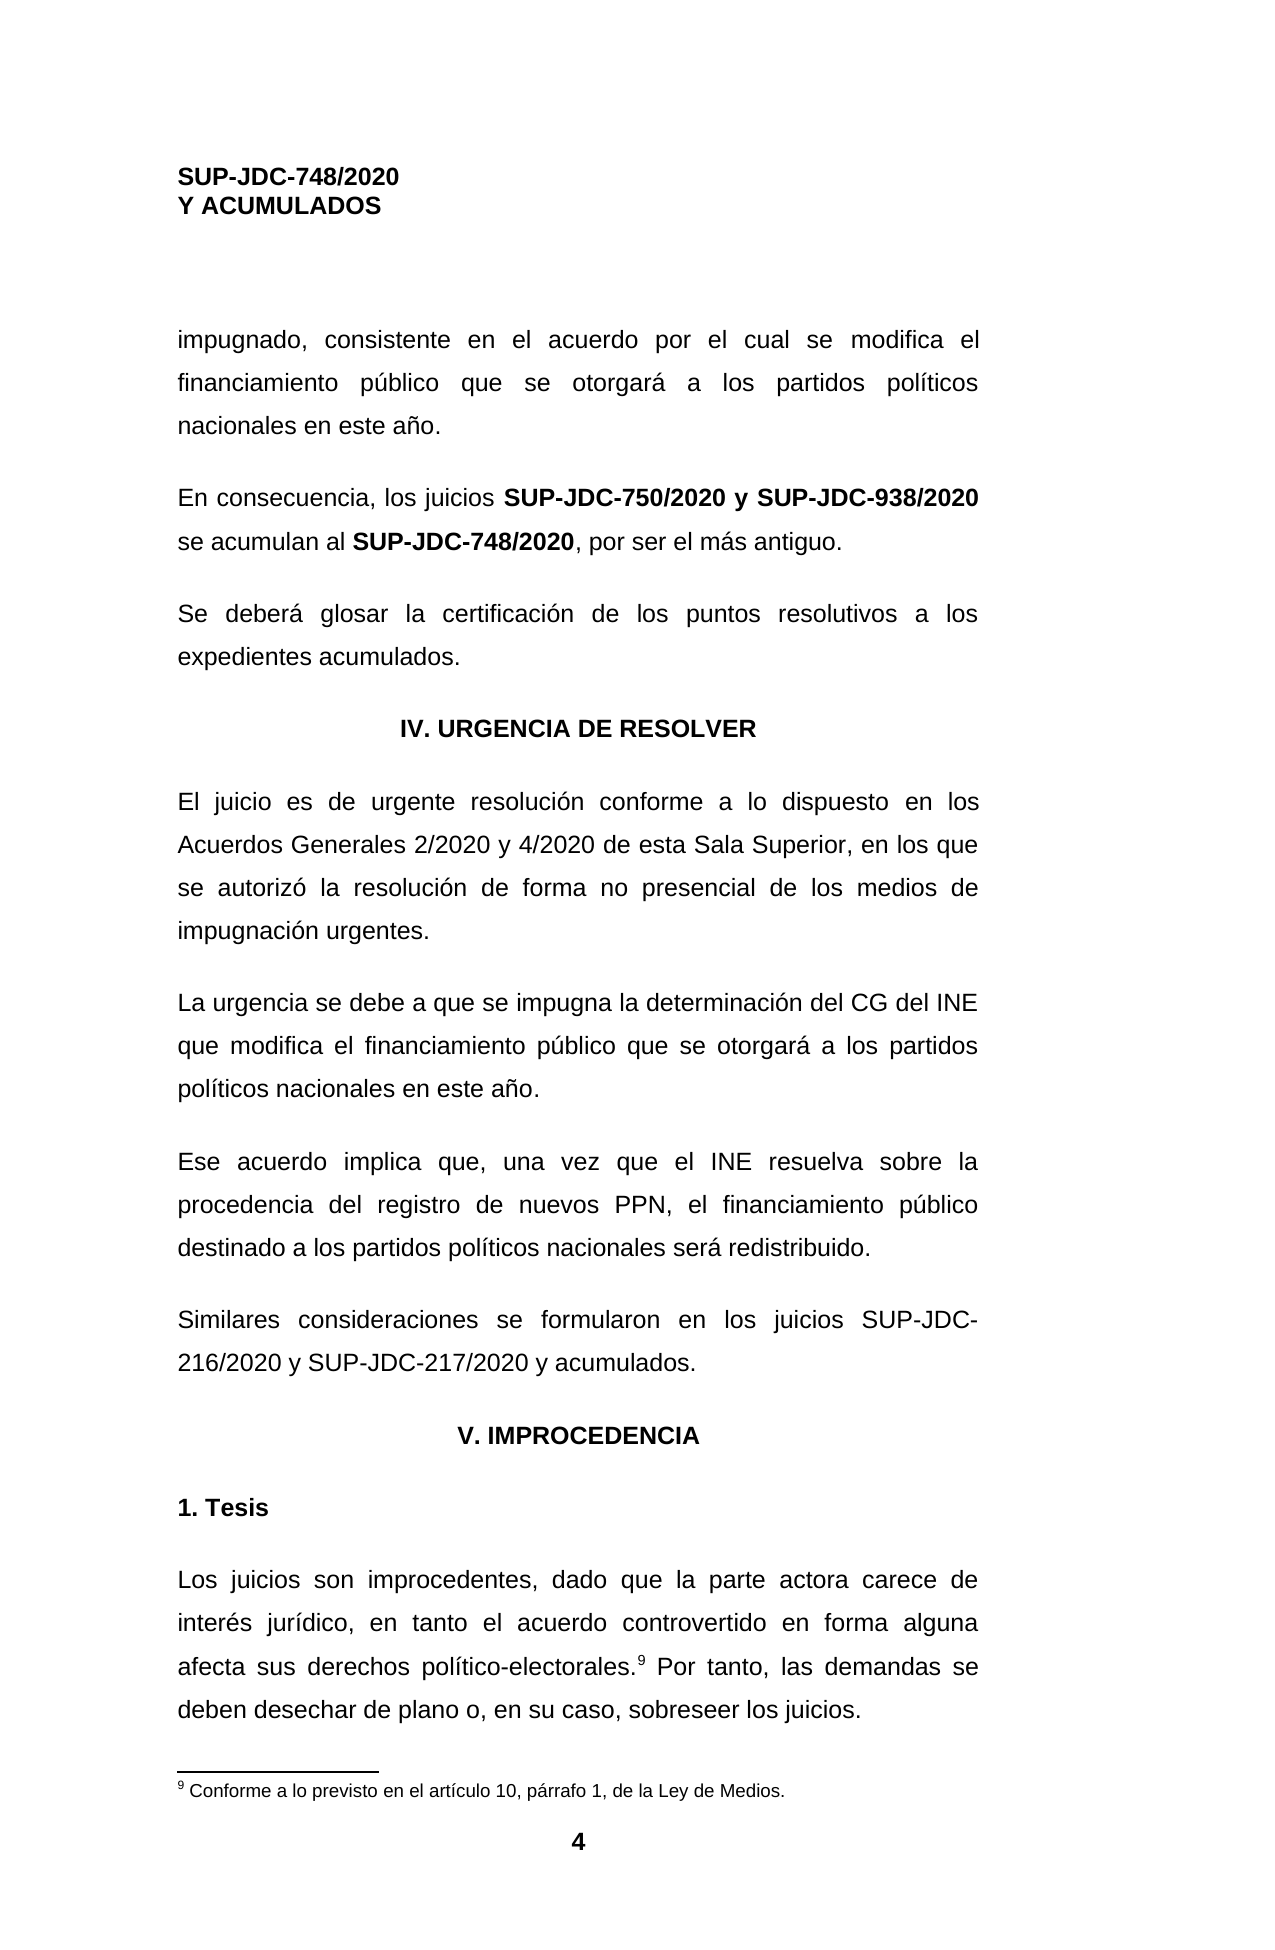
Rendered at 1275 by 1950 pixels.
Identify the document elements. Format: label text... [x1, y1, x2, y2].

text En consecuencia, los juicios SUP-JDC-750/2020 y SUP-JDC-938/2020 se acumulan al SUP-JDC-748/2020, por ser el más antiguo. [177, 483, 980, 555]
text 1. Tesis [177, 1493, 980, 1522]
subtitle V. IMPROCEDENCIA [177, 1421, 980, 1449]
text Similares consideraciones se formularon en los juicios SUP-JDC-216/2020 y SUP-JDC-217/2020 y acumulados. [177, 1305, 980, 1377]
text Se deberá glosar la certificación de los puntos resolutivos a los expedientes acumulados. [177, 599, 980, 671]
text Los juicios son improcedentes, dado que la parte actora carece de interés jurídico, en tanto el acuerdo controvertido en forma alguna afecta sus derechos político-electorales. Por tanto, las demandas se deben desechar de plano o, en su caso, sobreseer los juicios. [177, 1565, 980, 1723]
list El juicio es de urgente resolución conforme a lo dispuesto en los Acuerdos Generales 2/2020 y 4/2020 de esta Sala Superior, en los que se autorizó la resolución de forma no presencial de los medios de impugnación urgentes. [177, 787, 980, 945]
text Ese acuerdo implica que, una vez que el INE resuelva sobre la procedencia del registro de nuevos PPN, el financiamiento público destinado a los partidos políticos nacionales será redistribuido. [177, 1147, 980, 1262]
subtitle IV. URGENCIA DE RESOLVER [177, 714, 980, 743]
list La urgencia se debe a que se impugna la determinación del CG del INE que modifica el financiamiento público que se otorgará a los partidos políticos nacionales en este año. [177, 988, 980, 1103]
